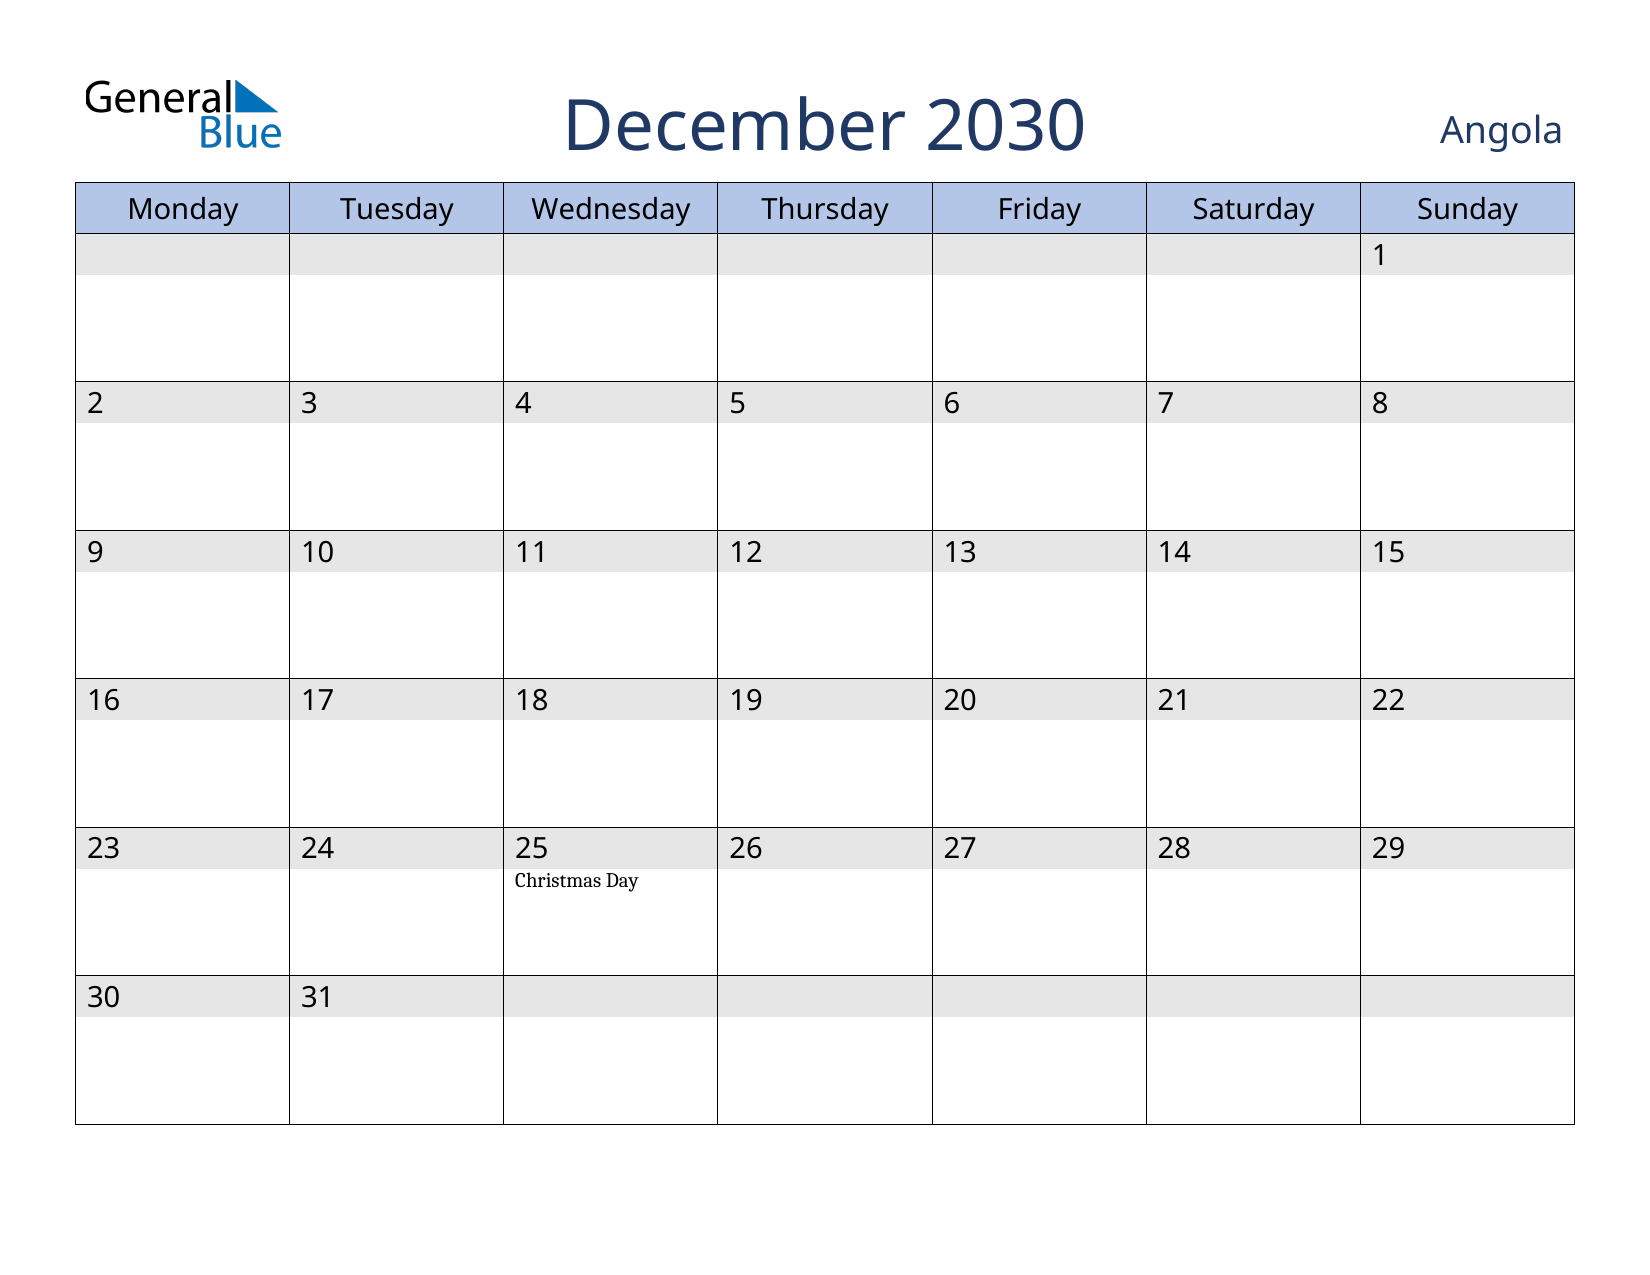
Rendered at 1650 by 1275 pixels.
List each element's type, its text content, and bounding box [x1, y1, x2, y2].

table_cell Saturday [1147, 183, 1360, 233]
table_cell [1147, 1017, 1360, 1123]
table_cell 10 [290, 531, 503, 572]
table_cell 21 [1147, 679, 1360, 720]
table_cell [1361, 720, 1574, 827]
table_cell [1361, 869, 1574, 975]
table_cell Tuesday [290, 183, 503, 233]
table_cell 24 [290, 828, 503, 869]
table_cell [290, 423, 503, 530]
table_cell [504, 423, 717, 530]
table_cell [933, 572, 1146, 678]
table_cell [718, 275, 932, 381]
table_cell [718, 234, 932, 275]
table_cell 27 [933, 828, 1146, 869]
table_cell [290, 1017, 503, 1123]
table_cell 23 [76, 828, 289, 869]
table_header Angola [1146, 75, 1574, 182]
table_cell 15 [1361, 531, 1574, 572]
table_cell [718, 572, 932, 678]
table_cell [933, 234, 1146, 275]
table_cell [290, 234, 503, 275]
table_cell 26 [718, 828, 932, 869]
table_cell [1147, 572, 1360, 678]
table_cell [1147, 976, 1360, 1017]
table_cell [718, 869, 932, 975]
table_cell [504, 976, 717, 1017]
table_cell [76, 720, 289, 827]
table_header [76, 75, 503, 182]
table_cell [290, 869, 503, 975]
table_cell 11 [504, 531, 717, 572]
table_cell [76, 1017, 289, 1123]
table_cell 1 [1361, 234, 1574, 275]
table_cell [1361, 275, 1574, 381]
table_cell 20 [933, 679, 1146, 720]
table_cell 17 [290, 679, 503, 720]
table_cell 22 [1361, 679, 1574, 720]
table_cell Thursday [718, 183, 932, 233]
table_cell 14 [1147, 531, 1360, 572]
table_cell 30 [76, 976, 289, 1017]
table_cell [1361, 572, 1574, 678]
table_cell [76, 423, 289, 530]
table_cell 28 [1147, 828, 1360, 869]
table_cell [1147, 275, 1360, 381]
table_cell 29 [1361, 828, 1574, 869]
table_cell 31 [290, 976, 503, 1017]
table_cell [1147, 423, 1360, 530]
table_cell [1361, 1017, 1574, 1123]
picture [86, 80, 281, 148]
table_cell Monday [76, 183, 289, 233]
table_cell 25 [504, 828, 717, 869]
table_cell [933, 275, 1146, 381]
table_cell [718, 976, 932, 1017]
table_cell [290, 275, 503, 381]
table_cell 7 [1147, 382, 1360, 423]
table_cell [504, 720, 717, 827]
table_cell [76, 869, 289, 975]
table_cell [933, 869, 1146, 975]
table_cell 3 [290, 382, 503, 423]
table_cell [718, 423, 932, 530]
table_cell Sunday [1361, 183, 1574, 233]
table_cell [504, 1017, 717, 1123]
table_cell Christmas Day [504, 869, 717, 975]
table_cell [933, 976, 1146, 1017]
table_cell [933, 423, 1146, 530]
table_cell 19 [718, 679, 932, 720]
table_cell 4 [504, 382, 717, 423]
table_cell [933, 1017, 1146, 1123]
table_cell [718, 1017, 932, 1123]
table_cell 18 [504, 679, 717, 720]
table_cell [290, 572, 503, 678]
table_cell 8 [1361, 382, 1574, 423]
table_cell [1147, 720, 1360, 827]
table_cell 6 [933, 382, 1146, 423]
table_cell [933, 720, 1146, 827]
table_cell [76, 275, 289, 381]
table_cell [1147, 234, 1360, 275]
table_cell [718, 720, 932, 827]
table_cell 13 [933, 531, 1146, 572]
table_cell Wednesday [504, 183, 717, 233]
table_cell Friday [933, 183, 1146, 233]
table_cell 9 [76, 531, 289, 572]
table_cell [290, 720, 503, 827]
table_cell [76, 234, 289, 275]
table_cell 5 [718, 382, 932, 423]
table_cell 2 [76, 382, 289, 423]
table_cell 12 [718, 531, 932, 572]
table_cell 16 [76, 679, 289, 720]
table_cell [504, 234, 717, 275]
table_cell [1361, 423, 1574, 530]
table_cell [504, 572, 717, 678]
table_cell [504, 275, 717, 381]
table_header December 2030 [504, 75, 1146, 182]
table_cell [1361, 976, 1574, 1017]
table_cell [1147, 869, 1360, 975]
table_cell [76, 572, 289, 678]
